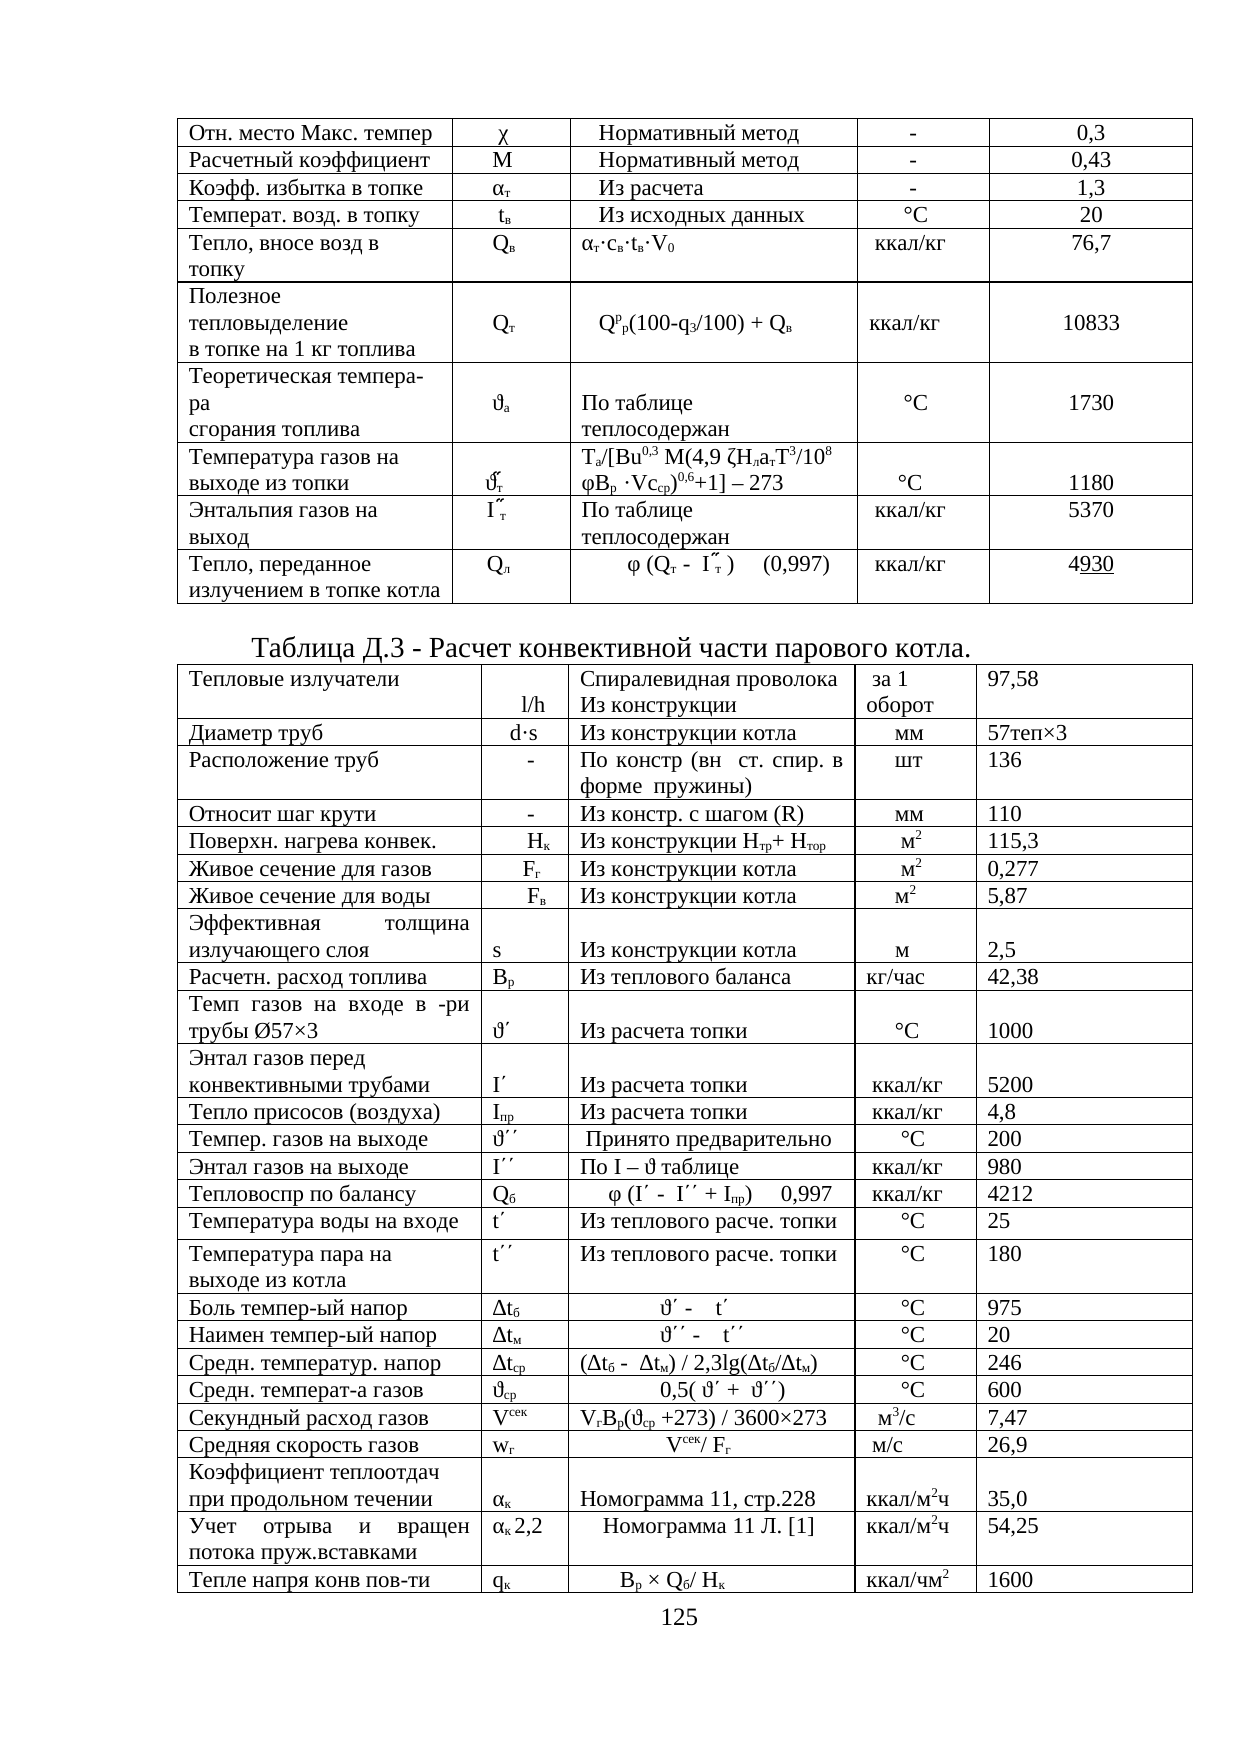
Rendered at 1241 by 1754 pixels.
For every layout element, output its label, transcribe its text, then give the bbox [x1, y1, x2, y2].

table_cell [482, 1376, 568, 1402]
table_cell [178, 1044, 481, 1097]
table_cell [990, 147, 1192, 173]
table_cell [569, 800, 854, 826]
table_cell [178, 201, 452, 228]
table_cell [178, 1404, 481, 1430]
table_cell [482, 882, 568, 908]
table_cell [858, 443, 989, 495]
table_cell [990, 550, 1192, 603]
text Таблица Д.3 - Расчет конвективной части парового котла. [177, 630, 1181, 664]
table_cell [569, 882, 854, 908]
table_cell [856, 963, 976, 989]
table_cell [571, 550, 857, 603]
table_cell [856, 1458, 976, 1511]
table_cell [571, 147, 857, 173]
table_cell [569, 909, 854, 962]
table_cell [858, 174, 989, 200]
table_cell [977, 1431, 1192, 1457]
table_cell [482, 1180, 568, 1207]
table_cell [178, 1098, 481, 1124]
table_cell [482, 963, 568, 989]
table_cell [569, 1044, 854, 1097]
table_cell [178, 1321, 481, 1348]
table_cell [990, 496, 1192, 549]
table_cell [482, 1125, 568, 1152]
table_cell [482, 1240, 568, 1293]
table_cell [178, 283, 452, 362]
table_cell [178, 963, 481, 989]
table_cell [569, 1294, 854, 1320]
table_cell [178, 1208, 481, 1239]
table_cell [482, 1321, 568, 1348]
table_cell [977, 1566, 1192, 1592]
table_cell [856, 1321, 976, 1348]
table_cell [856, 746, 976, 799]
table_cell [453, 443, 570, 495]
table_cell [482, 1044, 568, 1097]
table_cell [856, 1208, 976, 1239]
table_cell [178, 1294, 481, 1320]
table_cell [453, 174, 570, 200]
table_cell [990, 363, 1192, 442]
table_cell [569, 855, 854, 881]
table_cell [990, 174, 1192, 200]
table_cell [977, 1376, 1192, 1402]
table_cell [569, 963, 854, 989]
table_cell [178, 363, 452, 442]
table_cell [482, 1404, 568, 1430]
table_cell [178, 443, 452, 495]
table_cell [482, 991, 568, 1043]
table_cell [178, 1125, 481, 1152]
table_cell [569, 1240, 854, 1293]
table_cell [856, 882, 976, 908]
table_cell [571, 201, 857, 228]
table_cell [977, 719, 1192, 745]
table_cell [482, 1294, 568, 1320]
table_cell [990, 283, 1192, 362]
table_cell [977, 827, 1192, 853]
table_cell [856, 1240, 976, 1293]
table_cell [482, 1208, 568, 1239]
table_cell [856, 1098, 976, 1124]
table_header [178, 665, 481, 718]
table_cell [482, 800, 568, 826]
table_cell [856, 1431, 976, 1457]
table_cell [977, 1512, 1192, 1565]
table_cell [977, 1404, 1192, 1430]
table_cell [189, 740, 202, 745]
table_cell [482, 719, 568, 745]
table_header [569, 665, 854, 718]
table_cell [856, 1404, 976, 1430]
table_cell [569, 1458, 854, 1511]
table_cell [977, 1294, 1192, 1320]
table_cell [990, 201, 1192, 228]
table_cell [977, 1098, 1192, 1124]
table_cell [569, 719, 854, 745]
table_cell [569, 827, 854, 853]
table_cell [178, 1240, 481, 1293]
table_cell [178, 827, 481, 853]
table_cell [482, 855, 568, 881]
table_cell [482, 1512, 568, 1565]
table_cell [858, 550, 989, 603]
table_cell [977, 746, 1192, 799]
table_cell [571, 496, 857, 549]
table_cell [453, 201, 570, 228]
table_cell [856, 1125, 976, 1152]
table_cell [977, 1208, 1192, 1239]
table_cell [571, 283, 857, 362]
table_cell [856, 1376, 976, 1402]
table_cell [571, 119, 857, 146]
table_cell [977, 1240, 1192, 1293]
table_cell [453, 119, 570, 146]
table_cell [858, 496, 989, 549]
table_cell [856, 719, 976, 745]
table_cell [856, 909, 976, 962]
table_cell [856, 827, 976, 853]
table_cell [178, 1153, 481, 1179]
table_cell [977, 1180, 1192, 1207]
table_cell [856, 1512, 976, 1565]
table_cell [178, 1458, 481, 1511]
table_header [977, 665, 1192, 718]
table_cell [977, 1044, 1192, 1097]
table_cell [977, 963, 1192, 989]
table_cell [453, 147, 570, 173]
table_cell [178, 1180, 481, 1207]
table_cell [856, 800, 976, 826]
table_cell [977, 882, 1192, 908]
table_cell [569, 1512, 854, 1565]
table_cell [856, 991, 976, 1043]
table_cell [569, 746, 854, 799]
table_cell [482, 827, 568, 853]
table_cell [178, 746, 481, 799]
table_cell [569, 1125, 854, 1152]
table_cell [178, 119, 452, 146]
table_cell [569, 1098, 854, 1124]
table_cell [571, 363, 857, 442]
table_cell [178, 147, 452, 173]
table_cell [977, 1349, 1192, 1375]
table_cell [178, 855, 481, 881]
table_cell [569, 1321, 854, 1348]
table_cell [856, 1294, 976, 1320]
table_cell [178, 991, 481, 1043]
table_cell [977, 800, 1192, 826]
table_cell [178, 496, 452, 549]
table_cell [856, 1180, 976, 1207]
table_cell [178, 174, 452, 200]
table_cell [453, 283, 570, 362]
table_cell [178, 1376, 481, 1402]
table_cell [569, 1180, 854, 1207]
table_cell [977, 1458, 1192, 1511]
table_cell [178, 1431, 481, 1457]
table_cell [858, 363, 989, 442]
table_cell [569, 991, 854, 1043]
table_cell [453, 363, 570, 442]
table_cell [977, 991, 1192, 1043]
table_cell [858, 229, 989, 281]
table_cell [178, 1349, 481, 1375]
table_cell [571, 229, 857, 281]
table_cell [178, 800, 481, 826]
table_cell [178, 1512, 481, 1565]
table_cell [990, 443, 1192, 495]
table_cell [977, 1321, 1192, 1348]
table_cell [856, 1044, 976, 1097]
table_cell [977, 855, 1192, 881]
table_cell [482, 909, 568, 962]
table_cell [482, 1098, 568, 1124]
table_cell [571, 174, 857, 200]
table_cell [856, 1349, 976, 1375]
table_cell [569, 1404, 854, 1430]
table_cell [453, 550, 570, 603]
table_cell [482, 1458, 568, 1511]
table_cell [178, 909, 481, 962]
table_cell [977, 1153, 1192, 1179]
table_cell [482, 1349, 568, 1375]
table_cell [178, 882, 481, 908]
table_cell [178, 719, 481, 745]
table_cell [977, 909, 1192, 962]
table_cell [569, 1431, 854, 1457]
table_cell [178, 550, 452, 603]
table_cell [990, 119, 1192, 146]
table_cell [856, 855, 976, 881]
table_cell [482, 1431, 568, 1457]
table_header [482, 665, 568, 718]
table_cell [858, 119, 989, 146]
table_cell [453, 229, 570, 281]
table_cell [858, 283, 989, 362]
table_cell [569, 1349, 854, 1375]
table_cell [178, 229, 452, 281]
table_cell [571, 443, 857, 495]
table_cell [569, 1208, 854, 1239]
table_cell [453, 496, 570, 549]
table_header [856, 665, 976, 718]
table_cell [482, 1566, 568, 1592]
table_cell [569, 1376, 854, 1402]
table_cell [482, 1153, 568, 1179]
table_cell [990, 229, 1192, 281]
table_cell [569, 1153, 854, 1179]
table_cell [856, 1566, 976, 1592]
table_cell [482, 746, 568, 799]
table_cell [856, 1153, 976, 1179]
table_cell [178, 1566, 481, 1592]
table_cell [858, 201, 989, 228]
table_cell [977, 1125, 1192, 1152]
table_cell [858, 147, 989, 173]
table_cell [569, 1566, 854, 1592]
